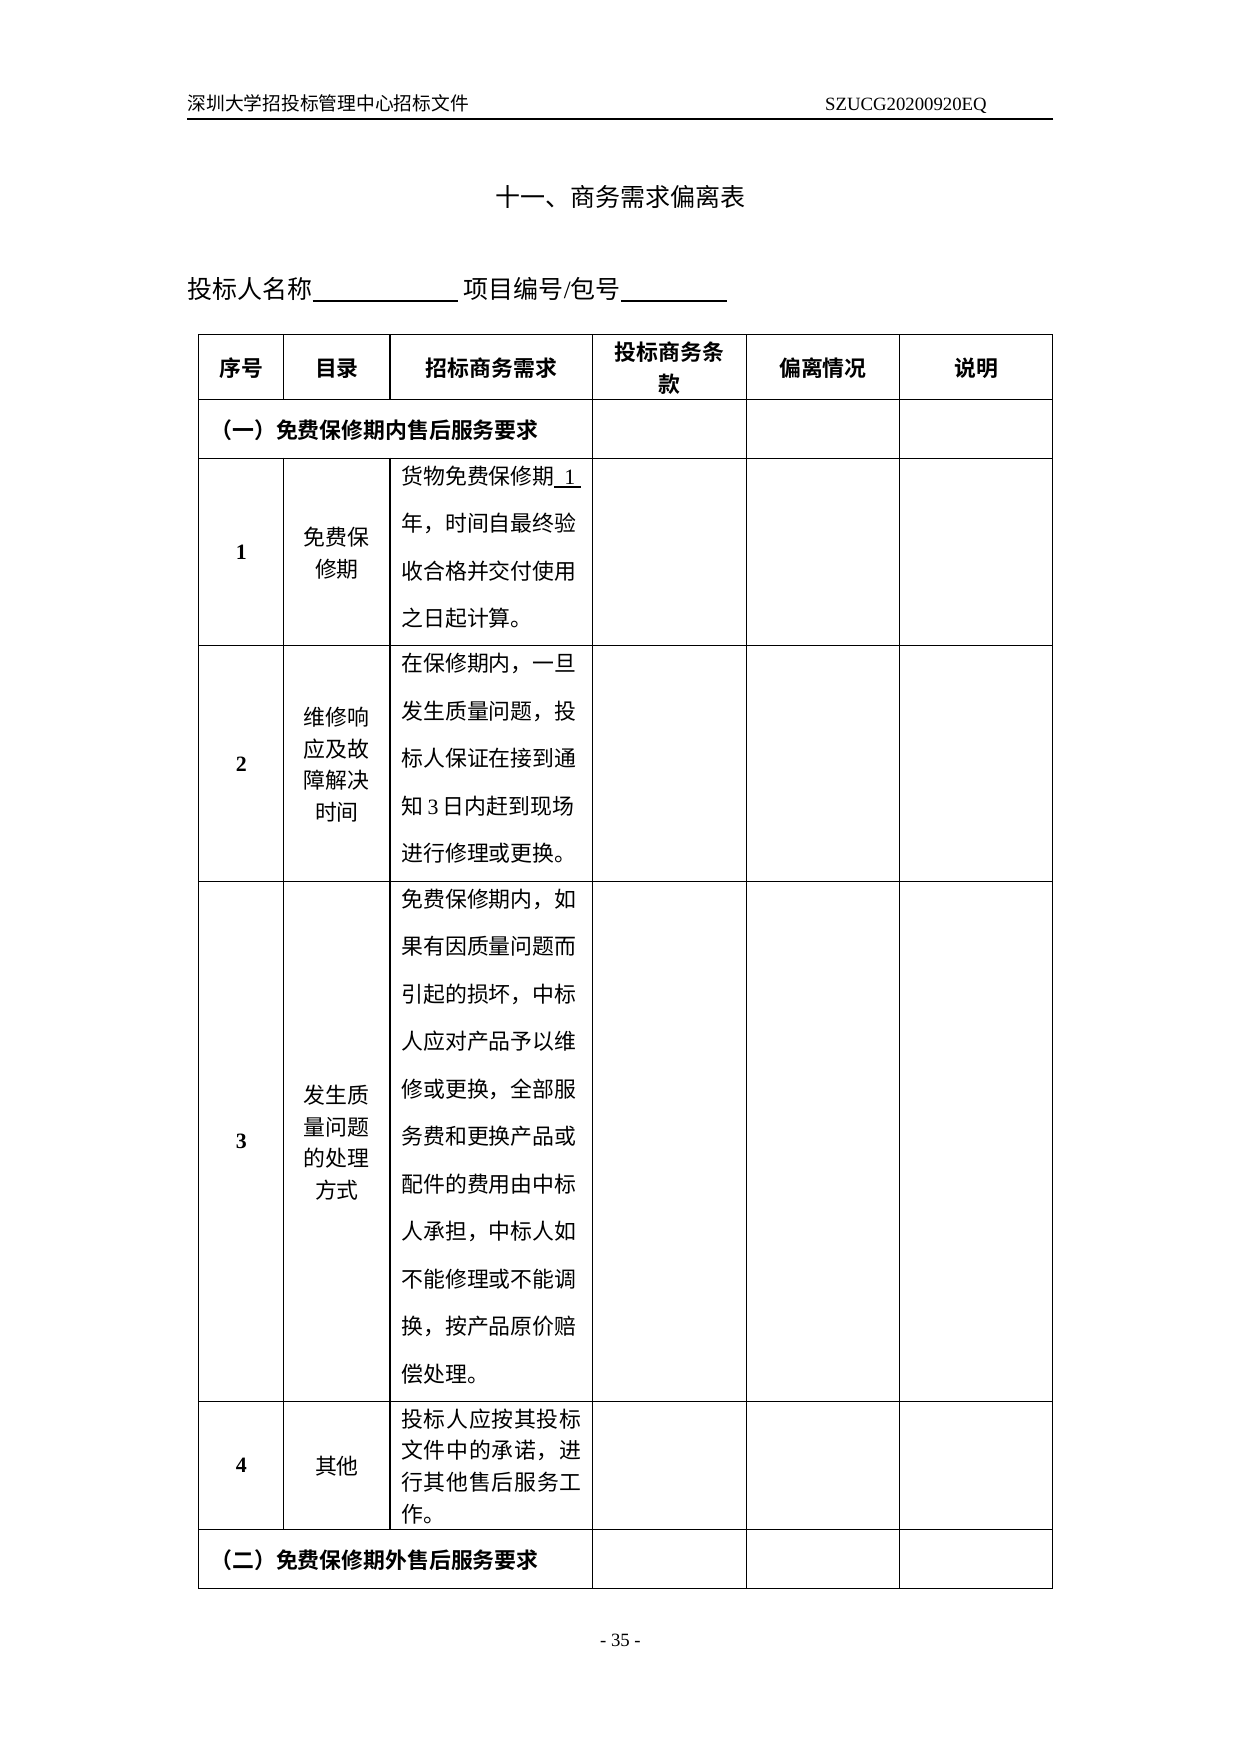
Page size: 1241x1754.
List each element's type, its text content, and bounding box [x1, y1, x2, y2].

table_cell 4 [199, 1402, 283, 1528]
table_cell （一）免费保修期内售后服务要求 [199, 400, 592, 458]
table_cell 免费保修期 [284, 459, 389, 645]
table_cell 货物免费保修期 1 年，时间自最终验收合格并交付使用之日起计算。 [391, 459, 592, 645]
table_cell [900, 646, 1052, 881]
table_cell [900, 400, 1052, 458]
table_header 序号 [199, 335, 283, 398]
table_cell （二）免费保修期外售后服务要求 [199, 1530, 592, 1587]
table_cell 投标人应按其投标文件中的承诺，进行其他售后服务工作。 [391, 1402, 592, 1528]
table_cell [593, 1530, 746, 1587]
table_cell [747, 400, 899, 458]
table_cell [747, 1530, 899, 1587]
table_cell [593, 882, 746, 1401]
table_cell [900, 1402, 1052, 1528]
subtitle 十一、商务需求偏离表 [187, 177, 1053, 213]
table_cell 维修响应及故障解决时间 [284, 646, 389, 881]
table_cell 发生质量问题的处理方式 [284, 882, 389, 1401]
table_cell [747, 646, 899, 881]
table_header 偏离情况 [747, 335, 899, 398]
table_cell [593, 400, 746, 458]
table_header 目录 [284, 335, 389, 398]
table_cell 免费保修期内，如果有因质量问题而引起的损坏，中标人应对产品予以维修或更换，全部服务费和更换产品或配件的费用由中标人承担，中标人如不能修理或不能调换，按产品原价赔偿处理。 [391, 882, 592, 1401]
table_header 说明 [900, 335, 1052, 398]
table_cell [747, 882, 899, 1401]
table_cell [747, 459, 899, 645]
table_cell [900, 882, 1052, 1401]
table_cell [900, 1530, 1052, 1587]
table_cell 在保修期内，一旦发生质量问题，投标人保证在接到通知3日内赶到现场进行修理或更换。 [391, 646, 592, 881]
table_cell 2 [199, 646, 283, 881]
table_cell 1 [199, 459, 283, 645]
table_header 招标商务需求 [391, 335, 592, 398]
text 投标人名称 项目编号/包号 [187, 269, 1053, 305]
table_cell [593, 459, 746, 645]
table_cell [900, 459, 1052, 645]
table_header 投标商务条款 [593, 335, 746, 398]
table_cell [747, 1402, 899, 1528]
table_cell 3 [199, 882, 283, 1401]
table_cell [593, 646, 746, 881]
table_cell [593, 1402, 746, 1528]
table_cell 其他 [284, 1402, 389, 1528]
